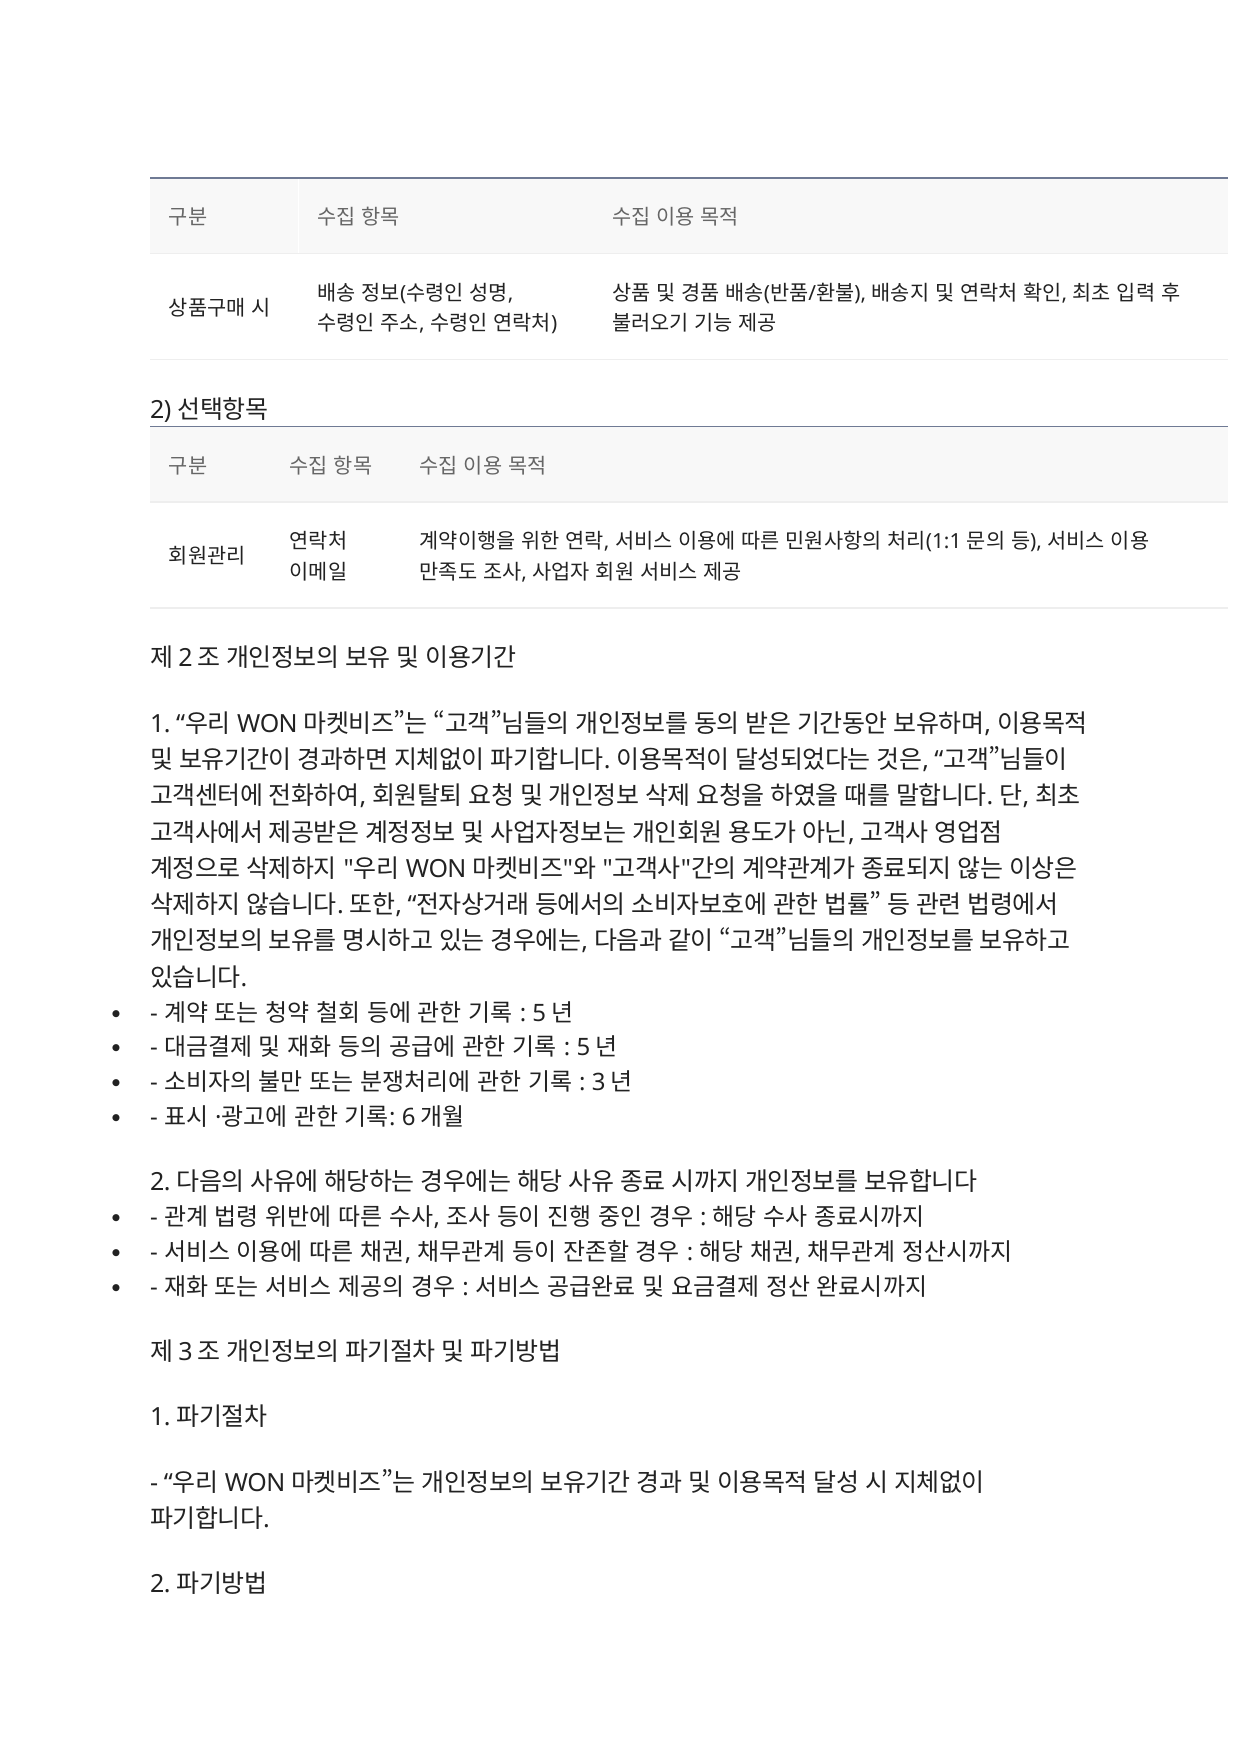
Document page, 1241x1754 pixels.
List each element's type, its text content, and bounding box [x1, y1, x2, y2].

text 1. “우리 WON 마켓비즈”는 “고객”님들의 개인정보를 동의 받은 기간동안 보유하며, 이용목적 및 보유기간이 경과하면 지체없이 파기합니다. 이용목적이 달성되었다는 것은, “고객”님들이 고객센터에 전화하여, 회원탈퇴 요청 및 개인정보 삭제 요청을 하였을 때를 말합니다. 단, 최초 고객사에서 제공받은 계정정보 및 사업자정보는 개인회원 용도가 아닌, 고객사 영업점 계정으로 삭제하지 "우리 WON 마켓비즈"와 "고객사"간의 계약관계가 종료되지 않는 이상은 삭제하지 않습니다. 또한, “전자상거래 등에서의 소비자보호에 관한 법률” 등 관련 법령에서 개인정보의 보유를 명시하고 있는 경우에는, 다음과 같이 “고객”님들의 개인정보를 보유하고 있습니다. [150, 703, 1090, 993]
table_cell 상품구매 시 [150, 254, 298, 359]
table_header 구분 [150, 179, 298, 253]
list - 대금결제 및 재화 등의 공급에 관한 기록 : 5년 [112, 1028, 1090, 1063]
table_header 수집 이용 목적 [401, 427, 1228, 501]
table_cell 상품 및 경품 배송(반품/환불), 배송지 및 연락처 확인, 최초 입력 후 불러오기 기능 제공 [593, 254, 1228, 359]
table_header 수집 항목 [271, 427, 401, 501]
list - 계약 또는 청약 철회 등에 관한 기록 : 5년 [112, 993, 1090, 1028]
table_cell 연락처 이메일 [271, 503, 401, 607]
text 제2조 개인정보의 보유 및 이용기간 [150, 638, 1090, 674]
table_cell 배송 정보(수령인 성명, 수령인 주소, 수령인 연락처) [299, 254, 593, 359]
text 1. 파기절차 [150, 1397, 1090, 1433]
text - “우리 WON 마켓비즈”는 개인정보의 보유기간 경과 및 이용목적 달성 시 지체없이 파기합니다. [150, 1462, 1090, 1535]
text 2) 선택항목 [150, 389, 1090, 426]
table_cell 회원관리 [150, 503, 271, 607]
list - 표시 ·광고에 관한 기록: 6개월 [112, 1098, 1090, 1132]
list - 관계 법령 위반에 따른 수사, 조사 등이 진행 중인 경우 : 해당 수사 종료시까지 [112, 1198, 1090, 1233]
table_header 수집 항목 [299, 179, 593, 253]
text 제3조 개인정보의 파기절차 및 파기방법 [150, 1331, 1090, 1368]
table_cell 계약이행을 위한 연락, 서비스 이용에 따른 민원사항의 처리(1:1 문의 등), 서비스 이용 만족도 조사, 사업자 회원 서비스 제공 [401, 503, 1228, 607]
list - 소비자의 불만 또는 분쟁처리에 관한 기록 : 3년 [112, 1063, 1090, 1098]
table_header 수집 이용 목적 [593, 179, 1228, 253]
text 2. 파기방법 [150, 1564, 1090, 1600]
list - 재화 또는 서비스 제공의 경우 : 서비스 공급완료 및 요금결제 정산 완료시까지 [112, 1267, 1090, 1302]
text 2. 다음의 사유에 해당하는 경우에는 해당 사유 종료 시까지 개인정보를 보유합니다 [150, 1162, 1090, 1198]
list - 서비스 이용에 따른 채권, 채무관계 등이 잔존할 경우 : 해당 채권, 채무관계 정산시까지 [112, 1233, 1090, 1267]
table_header 구분 [150, 427, 271, 501]
